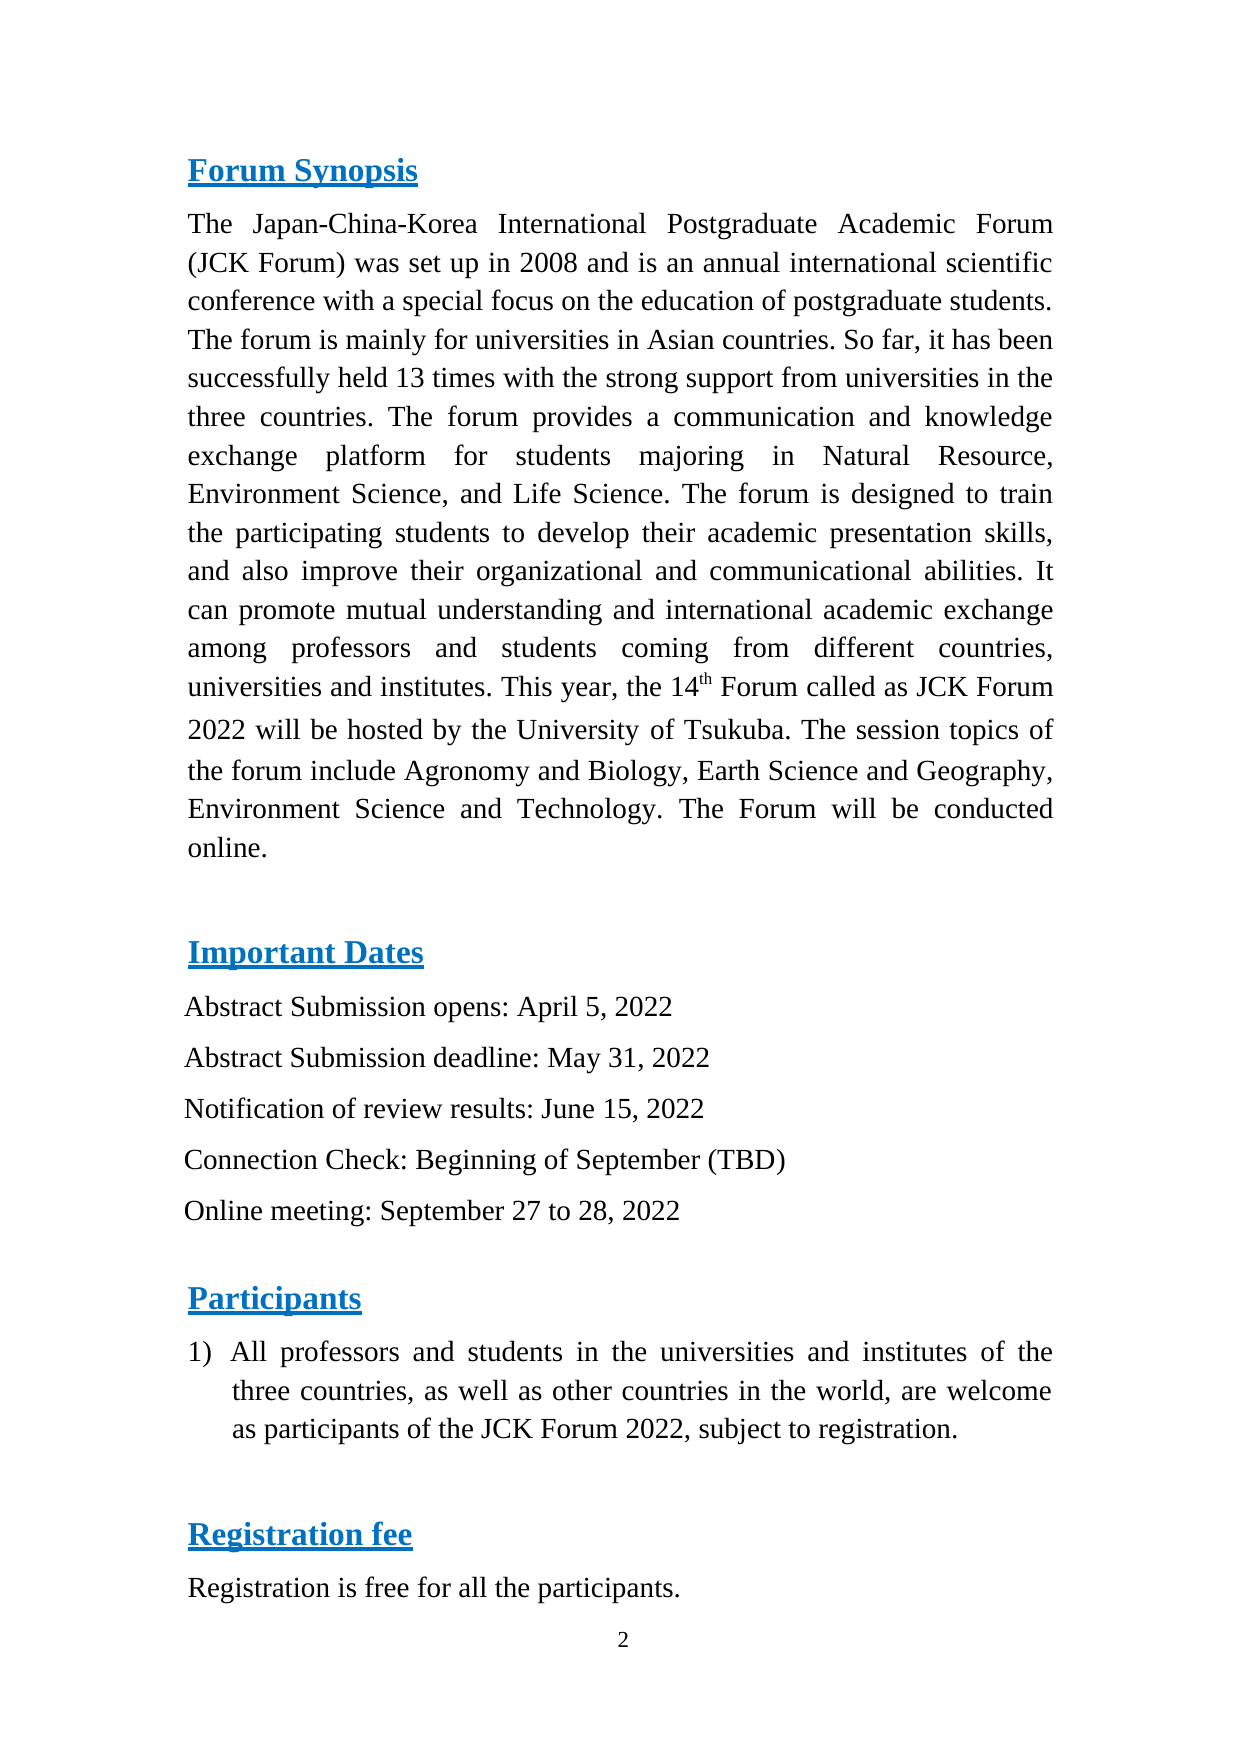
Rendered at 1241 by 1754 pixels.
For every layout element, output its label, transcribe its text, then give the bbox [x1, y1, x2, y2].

text Registration is free for all the participants. [187, 1570, 1078, 1604]
subtitle Registration fee [187, 1514, 1078, 1552]
text Abstract Submission opens: April 5, 2022 [183, 989, 1069, 1022]
text Online meeting: September 27 to 28, 2022 [183, 1193, 1069, 1226]
text 1) All professors and students in the universities and institutes of the three countries, as well as other countries in the world, are welcome as participants of the JCK Forum 2022, subject to registration. [187, 1334, 1053, 1445]
subtitle Forum Synopsis [187, 150, 1078, 188]
subtitle Important Dates [187, 932, 1078, 971]
text Connection Check: Beginning of September (TBD) [183, 1142, 1069, 1175]
text Abstract Submission deadline: May31, 2022 [183, 1040, 1069, 1073]
subtitle Participants [187, 1278, 1078, 1316]
text The Japan-China-Korea International Postgraduate Academic Forum (JCK Forum) was setup in 2008 and is an annual international scientific conference with a special focus on the education of postgraduate students. The forum is mainly for universities in Asian countries. So far, it has been successfully held 13 times with the strong support from universities in the three countries. The forum provides a communication and knowledge exchange platform for students majoring in Natural Resource, Environment Science, and Life Science. The forum is designed to train the participating students to develop their academic presentation skills, and also improve their organizational and communicational abilities. It can promote mutual understanding and international academic exchange among professors and students coming from different countries, universities and institutes. This year, the 14th Forum called as JCK Forum 2022 will be hosted by University of Tsukuba. The session topics of the forum include Agronomy and Biology, Earth Science and Geography, Environment Science and Technology. The Forum will be conducted online. [187, 206, 1053, 864]
text Notification of review results: June 15, 2022 [183, 1091, 1069, 1124]
